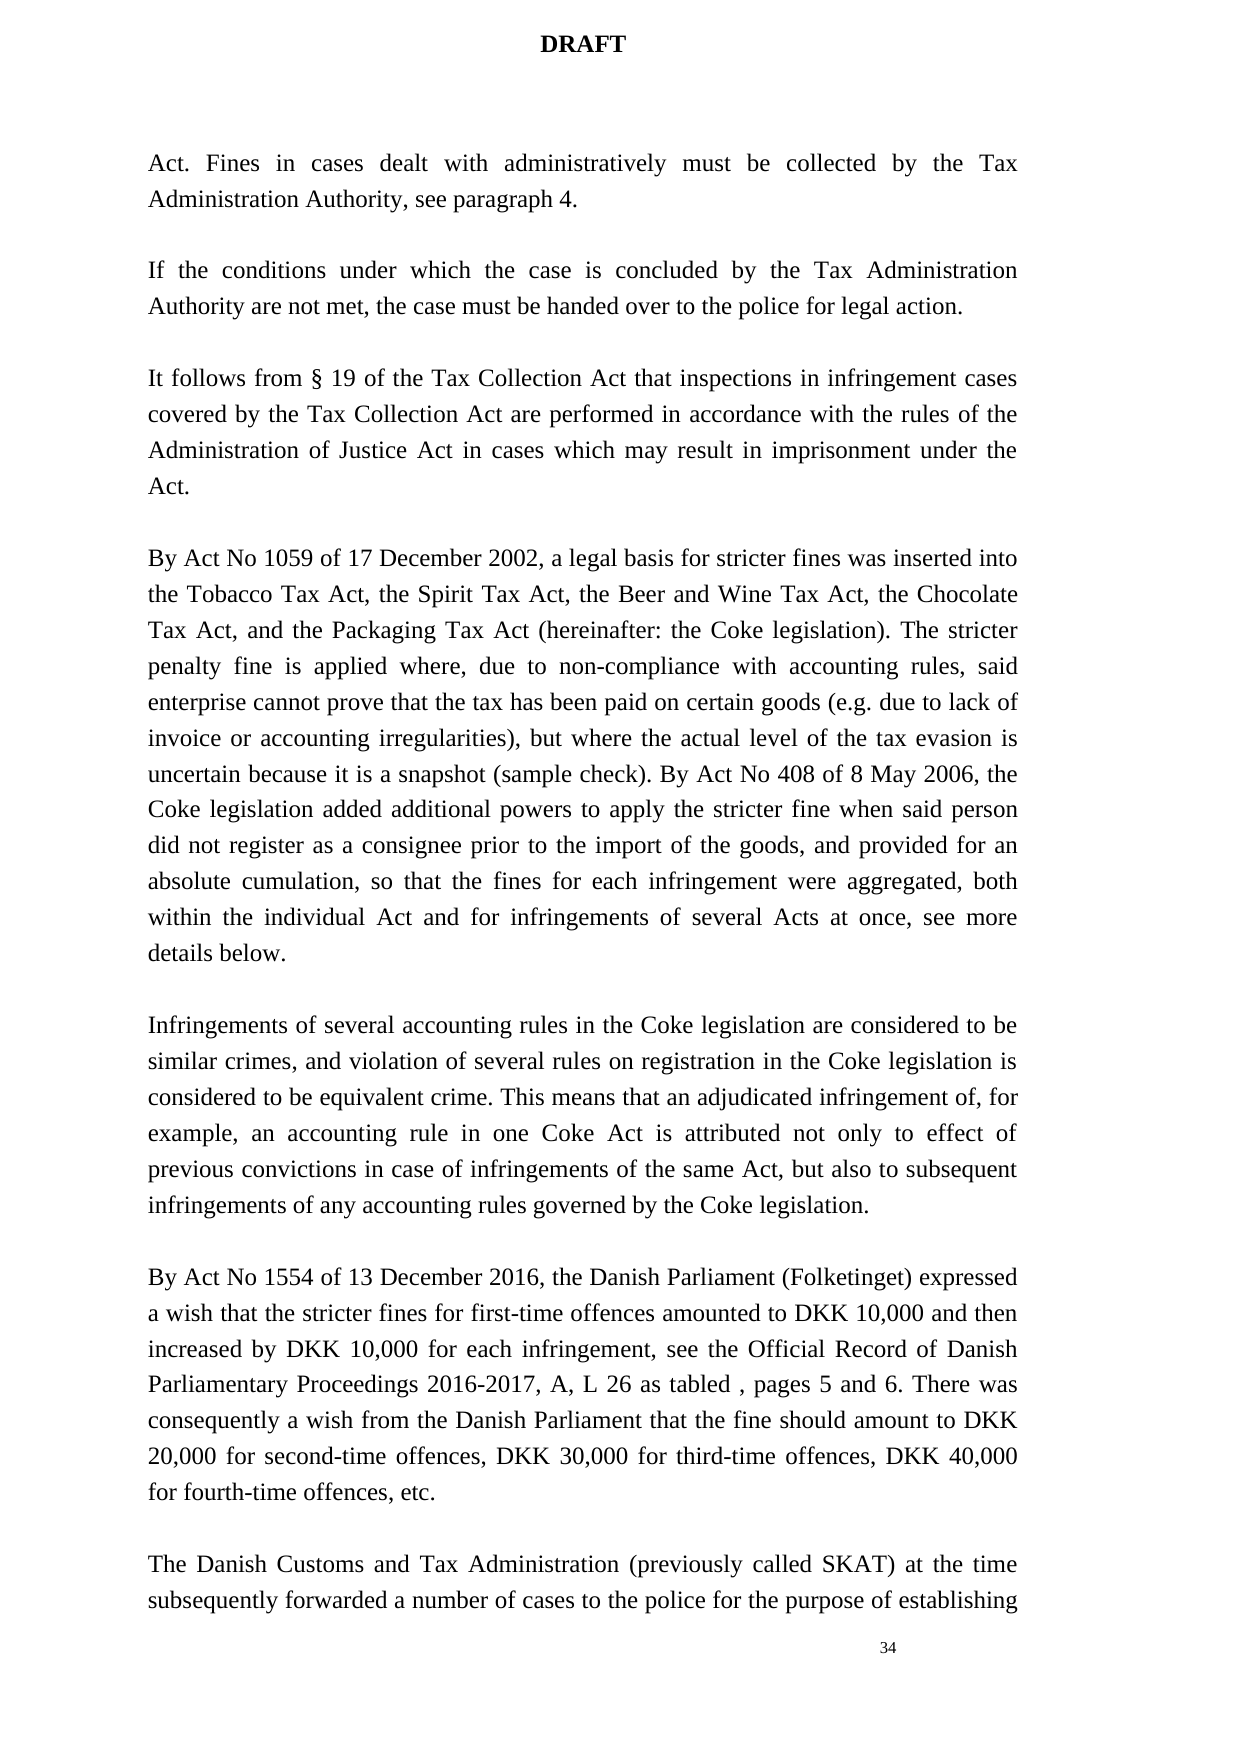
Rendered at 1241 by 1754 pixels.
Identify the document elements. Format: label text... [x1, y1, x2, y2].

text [148, 1549, 1019, 1614]
text It follows from § 19 of the Tax Collection Act that inspections in infringement cases covered by the Tax Collection Act are performed in accordance with the rules of the Administration of Justice Act in cases which may result in imprisonment under the Act. [148, 363, 1019, 500]
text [148, 148, 1019, 212]
text By Act No 1059 of 17 December 2002, a legal basis for stricter fines was inserted into the Tobacco Tax Act, the Spirit Tax Act, the Beer and Wine Tax Act, the Chocolate Tax Act, and the Packaging Tax Act (hereinafter: the Coke legislation). The stricter penalty fine is applied where, due to non-compliance with accounting rules, said enterprise cannot prove that the tax has been paid on certain goods (e.g. due to lack of invoice or accounting irregularities), but where the actual level of the tax evasion is uncertain because it is a snapshot (sample check). By Act No 408 of 8 May 2006, the Coke legislation added additional powers to apply the stricter fine when said person did not register as a consignee prior to the import of the goods, and provided for an absolute cumulation, so that the fines for each infringement were aggregated, both within the individual Act and for infringements of several Acts at once, see more details below. [148, 543, 1019, 967]
text Infringements of several accounting rules in the Coke legislation are considered to be similar crimes, and violation of several rules on registration in the Coke legislation is considered to be equivalent crime. This means that an adjudicated infringement of, for example, an accounting rule in one Coke Act is attributed not only to effect of previous convictions in case of infringements of the same Act, but also to subsequent infringements of any accounting rules governed by the Coke legislation. [148, 1010, 1019, 1219]
text If the conditions under which the case is concluded by the Tax Administration Authority are not met, the case must be handed over to the police for legal action. [148, 256, 1019, 320]
text By Act No 1554 of 13 December 2016, the Danish Parliament (Folketinget) expressed a wish that the stricter fines for first-time offences amounted to DKK 10,000 and then increased by DKK 10,000 for each infringement, see the Official Record of Danish Parliamentary Proceedings 2016-2017, A, L 26 as tabled , pages 5 and 6. There was consequently a wish from the Danish Parliament that the fine should amount to DKK 20,000 for second-time offences, DKK 30,000 for third-time offences, DKK 40,000 for fourth-time offences, etc. [148, 1262, 1019, 1506]
